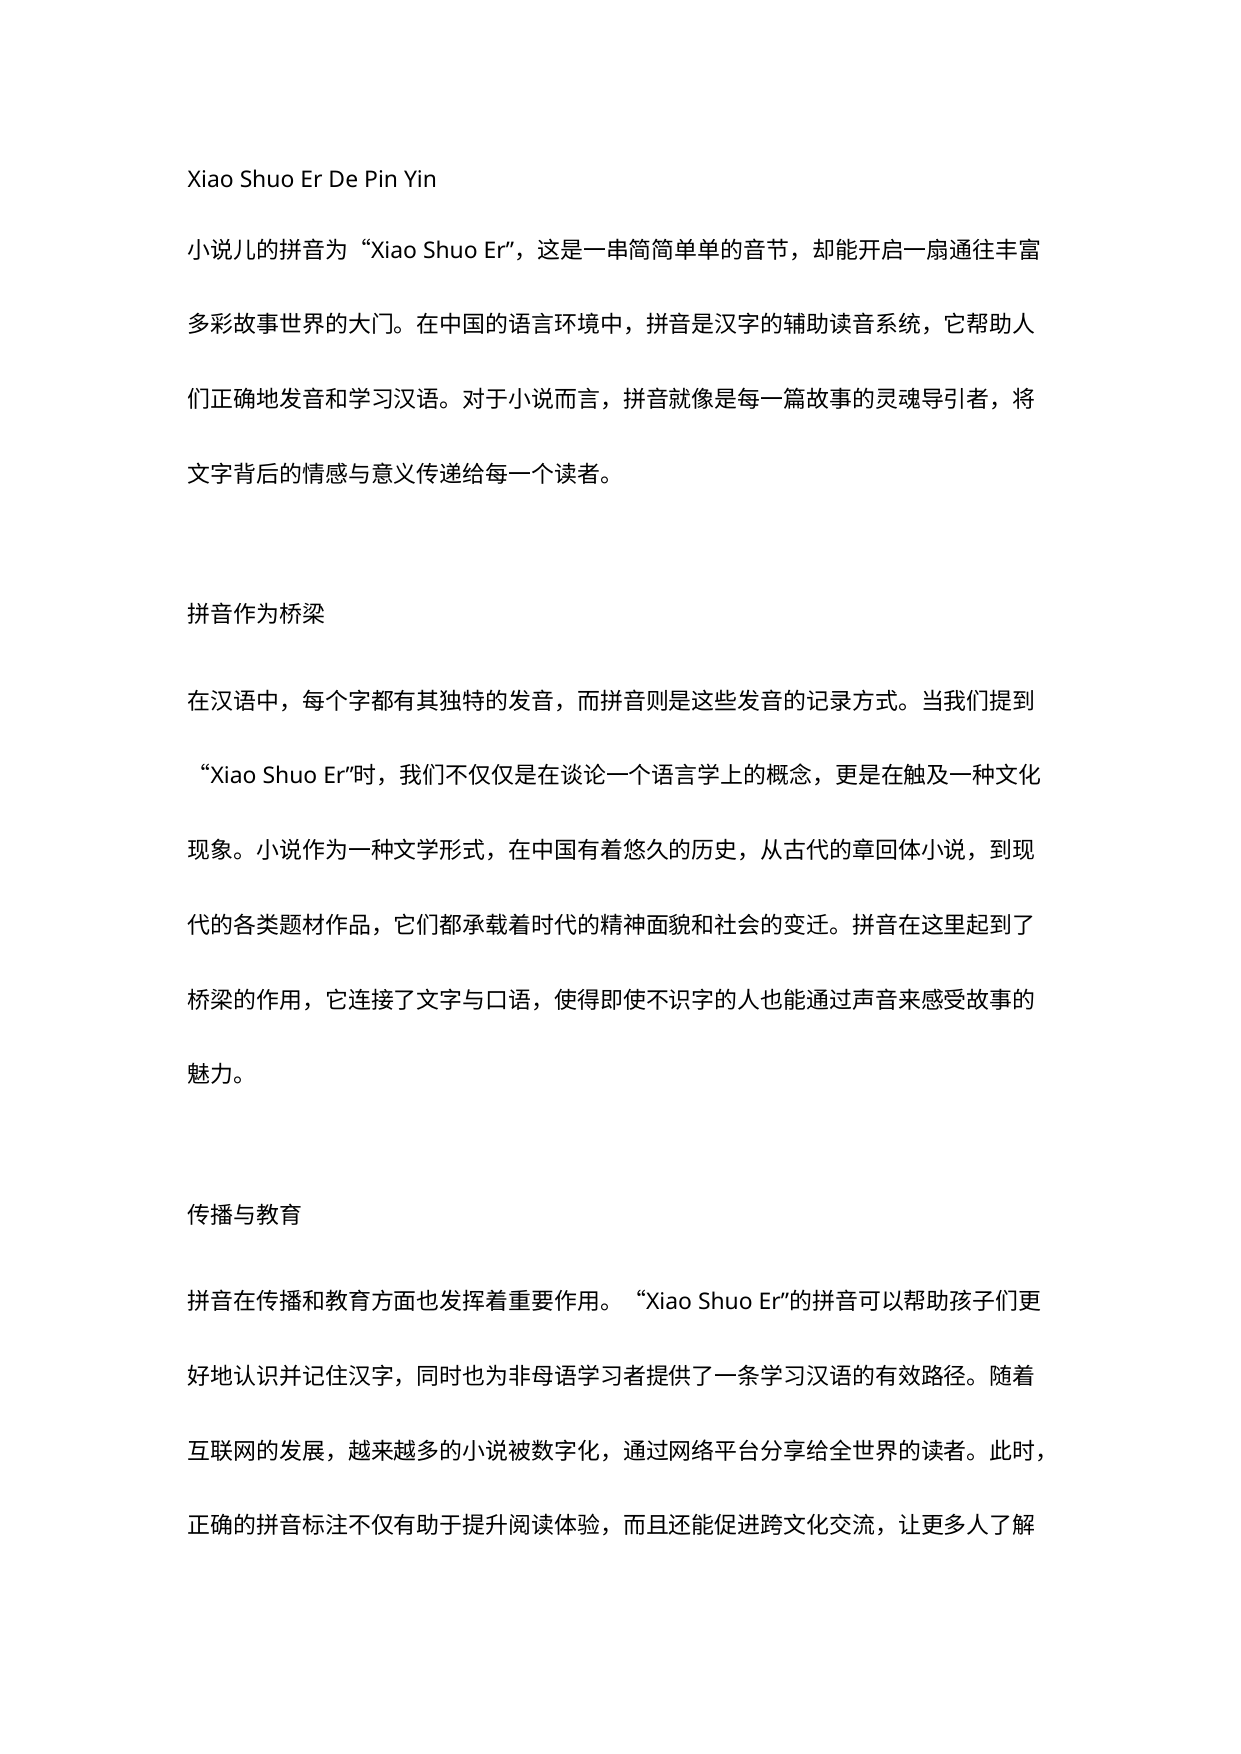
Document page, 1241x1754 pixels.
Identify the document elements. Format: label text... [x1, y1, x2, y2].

text Xiao Shuo Er De Pin Yin [187, 162, 1053, 194]
text 传播与教育 [187, 1181, 1053, 1246]
text 拼音作为桥梁 [187, 580, 1053, 645]
text 小说儿的拼音为“Xiao Shuo Er”，这是一串简简单单的音节，却能开启一扇通往丰富多彩故事世界的大门。在中国的语言环境中，拼音是汉字的辅助读音系统，它帮助人们正确地发音和学习汉语。对于小说而言，拼音就像是每一篇故事的灵魂导引者，将文字背后的情感与意义传递给每一个读者。 [187, 216, 1053, 505]
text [187, 1267, 1053, 1556]
text 在汉语中，每个字都有其独特的发音，而拼音则是这些发音的记录方式。当我们提到“Xiao Shuo Er”时，我们不仅仅是在谈论一个语言学上的概念，更是在触及一种文化现象。小说作为一种文学形式，在中国有着悠久的历史，从古代的章回体小说，到现代的各类题材作品，它们都承载着时代的精神面貌和社会的变迁。拼音在这里起到了桥梁的作用，它连接了文字与口语，使得即使不识字的人也能通过声音来感受故事的魅力。 [187, 667, 1053, 1105]
